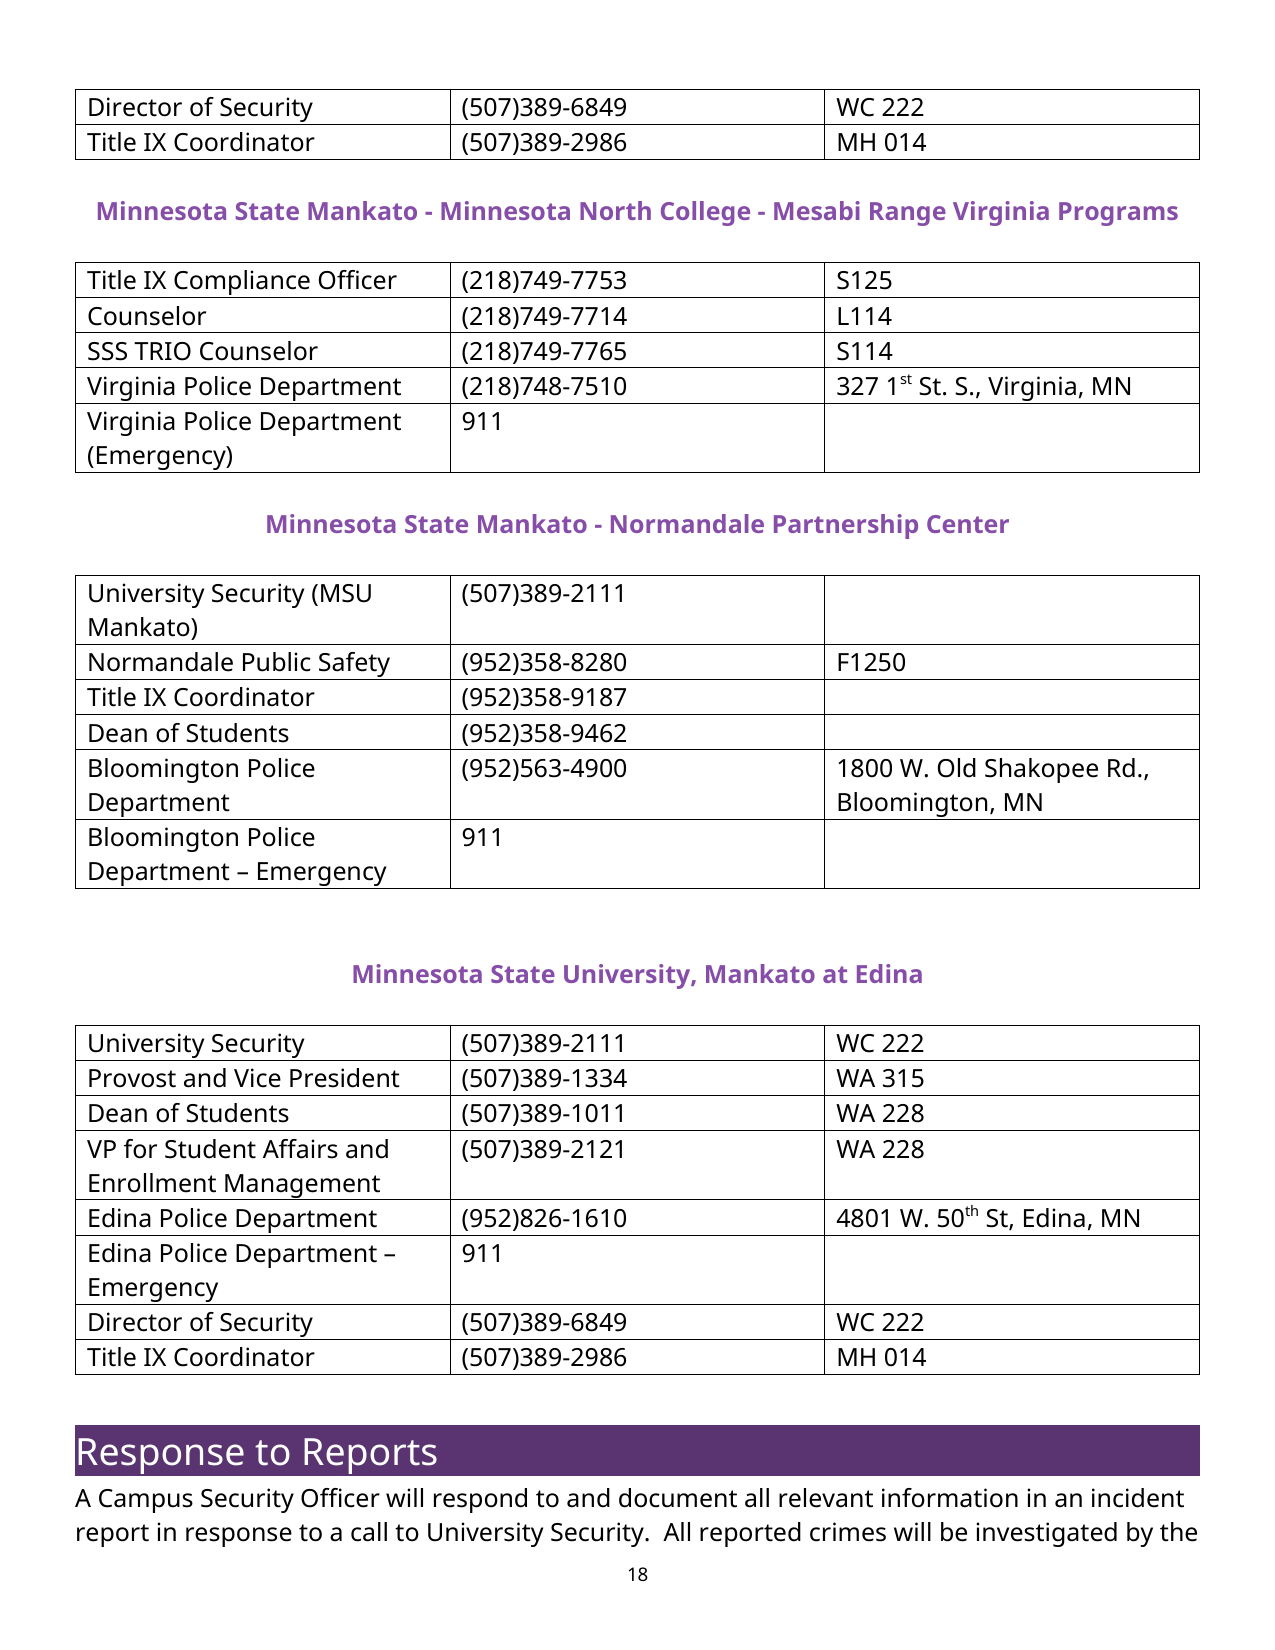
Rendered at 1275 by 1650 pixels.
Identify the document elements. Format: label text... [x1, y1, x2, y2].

table_cell MH 014 [825, 1340, 1199, 1374]
table_cell (507)389-2986 [451, 125, 824, 159]
table_cell WA 228 [825, 1131, 1199, 1199]
table_cell [825, 820, 1199, 888]
table_cell Director of Security [76, 1305, 450, 1339]
table_cell Bloomington Police Department – Emergency [76, 820, 450, 888]
table_cell Title IX Coordinator [76, 125, 450, 159]
table_cell (952)358-8280 [451, 645, 824, 679]
text Minnesota State University, Mankato at Edina [75, 957, 1200, 991]
table_cell SSS TRIO Counselor [76, 333, 450, 367]
table_cell 911 [451, 1236, 824, 1304]
table_cell (952)563-4900 [451, 750, 824, 818]
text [75, 1481, 1200, 1549]
table_cell [825, 680, 1199, 714]
table_cell Edina Police Department [76, 1200, 450, 1234]
table_cell 327 1st St. S., Virginia, MN [825, 368, 1199, 402]
subtitle Response to Reports [75, 1425, 1200, 1476]
table_cell [825, 1236, 1199, 1304]
table_cell Edina Police Department – Emergency [76, 1236, 450, 1304]
table_cell 4801 W. 50th St, Edina, MN [825, 1200, 1199, 1234]
table_cell WC 222 [825, 1305, 1199, 1339]
text Minnesota State Mankato - Normandale Partnership Center [75, 507, 1200, 541]
table_cell (507)389-6849 [451, 90, 824, 124]
table_cell S114 [825, 333, 1199, 367]
table_cell Title IX Coordinator [76, 1340, 450, 1374]
table_cell MH 014 [825, 125, 1199, 159]
table_cell Dean of Students [76, 1096, 450, 1130]
table_header [825, 576, 1199, 644]
table_cell WA 228 [825, 1096, 1199, 1130]
table_cell WA 315 [825, 1061, 1199, 1095]
table_cell (952)826-1610 [451, 1200, 824, 1234]
table_cell (507)389-2986 [451, 1340, 824, 1374]
text Minnesota State Mankato - Minnesota North College - Mesabi Range Virginia Programs [75, 194, 1200, 228]
table_cell 911 [451, 820, 824, 888]
table_cell (507)389-1011 [451, 1096, 824, 1130]
table_cell Counselor [76, 298, 450, 332]
table_cell VP for Student Affairs and Enrollment Management [76, 1131, 450, 1199]
table_header WC 222 [825, 1026, 1199, 1060]
table_header (218)749-7753 [451, 263, 824, 297]
table_cell Virginia Police Department [76, 368, 450, 402]
table_cell (218)749-7714 [451, 298, 824, 332]
table_cell (507)389-1334 [451, 1061, 824, 1095]
table_header University Security [76, 1026, 450, 1060]
table_cell F1250 [825, 645, 1199, 679]
table_cell (218)749-7765 [451, 333, 824, 367]
table_cell 911 [451, 404, 824, 472]
table_cell 1800 W. Old Shakopee Rd., Bloomington, MN [825, 750, 1199, 818]
table_header (507)389-2111 [451, 1026, 824, 1060]
table_cell Dean of Students [76, 715, 450, 749]
table_cell [825, 715, 1199, 749]
table_cell [825, 404, 1199, 472]
table_cell (952)358-9462 [451, 715, 824, 749]
table_cell Virginia Police Department (Emergency) [76, 404, 450, 472]
table_cell (507)389-2121 [451, 1131, 824, 1199]
table_header Title IX Compliance Officer [76, 263, 450, 297]
table_cell Director of Security [76, 90, 450, 124]
table_cell (952)358-9187 [451, 680, 824, 714]
table_cell Provost and Vice President [76, 1061, 450, 1095]
table_header University Security (MSU Mankato) [76, 576, 450, 644]
table_cell Title IX Coordinator [76, 680, 450, 714]
table_cell Bloomington Police Department [76, 750, 450, 818]
table_cell L114 [825, 298, 1199, 332]
table_cell Normandale Public Safety [76, 645, 450, 679]
table_cell WC 222 [825, 90, 1199, 124]
table_header (507)389-2111 [451, 576, 824, 644]
table_cell (218)748-7510 [451, 368, 824, 402]
table_header S125 [825, 263, 1199, 297]
table_cell (507)389-6849 [451, 1305, 824, 1339]
